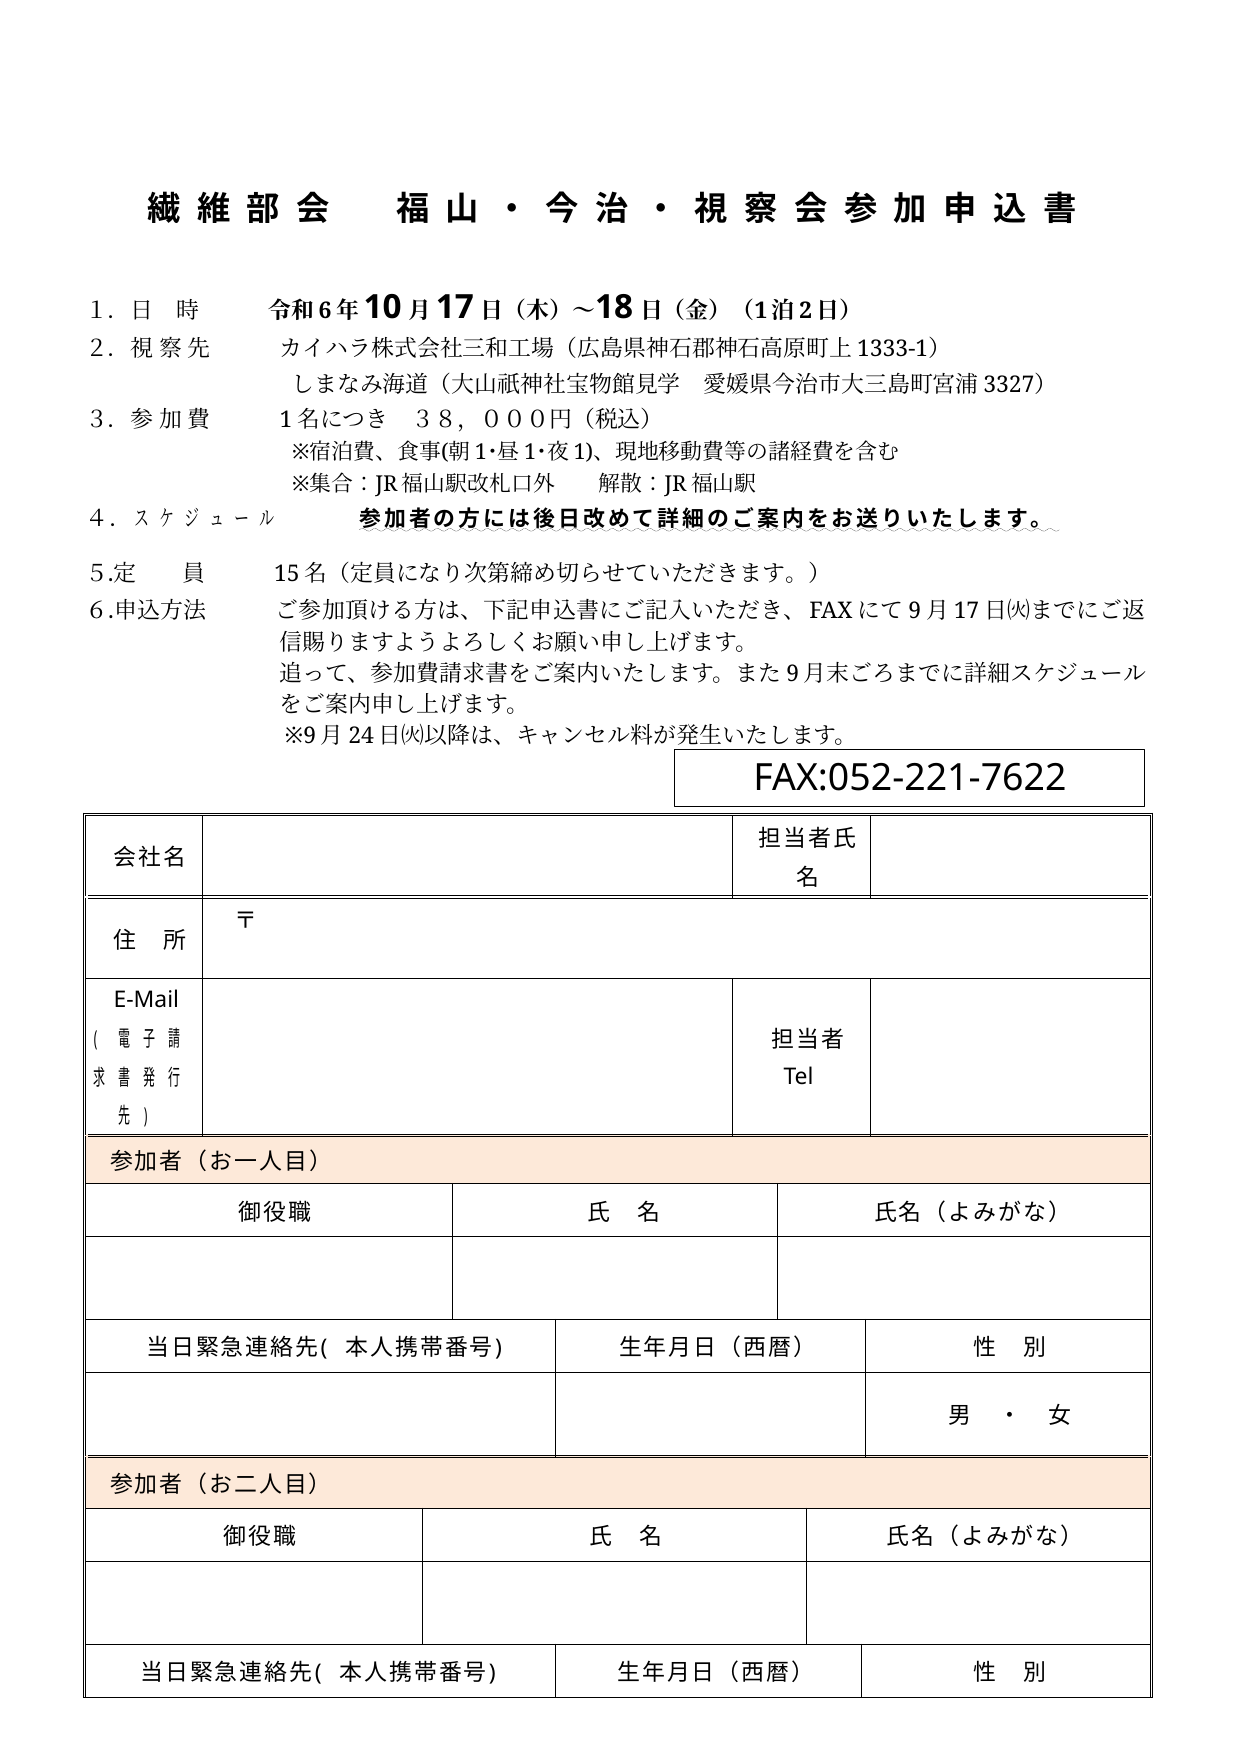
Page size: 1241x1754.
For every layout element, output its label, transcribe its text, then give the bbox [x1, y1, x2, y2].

text ※宿泊費、食事(朝1･昼1･夜1)、現地移動費等の諸経費を含む [85, 435, 1155, 466]
table_header 担当者氏名 [733, 816, 870, 895]
table_header [871, 816, 1150, 895]
table_header 会社名 [86, 816, 202, 895]
text ※9月24日㈫以降は、キャンセル料が発生いたします。 [284, 719, 1206, 750]
text １．日時 令和6年10月17日（木）～18日（金）（1泊2日） [85, 283, 1155, 328]
table_cell [453, 1237, 777, 1319]
table_cell [86, 1237, 452, 1319]
table_cell [203, 979, 732, 1134]
text ※集合：JR福山駅改札口外 解散：JR福山駅 [85, 466, 1155, 497]
table_cell [556, 1373, 865, 1454]
table_cell [86, 1373, 555, 1454]
text 繊維部会 福山・今治・視察会参加申込書 [85, 167, 1155, 244]
table_cell [871, 979, 1150, 1134]
table_cell [86, 1562, 422, 1643]
table_cell 参加者（お一人目） [86, 1134, 1150, 1183]
table_cell 生年月日（西暦） [556, 1320, 865, 1372]
table_cell [807, 1562, 1150, 1643]
table_cell 御役職 [86, 1184, 452, 1236]
table_cell 当日緊急連絡先(本人携帯番号) [86, 1645, 555, 1697]
table_cell 御役職 [86, 1509, 422, 1561]
table_cell 住 所 [85, 895, 202, 978]
table_cell [423, 1562, 806, 1643]
table_cell 氏名（よみがな） [778, 1184, 1150, 1236]
text ２．視察先 カイハラ株式会社三和工場（広島県神石郡神石高原町上1333-1） [85, 328, 1155, 364]
table_cell 性 別 [862, 1645, 1150, 1697]
table_cell 氏名（よみがな） [807, 1509, 1150, 1561]
table_cell 氏 名 [423, 1509, 806, 1561]
text しまなみ海道（大山祇神社宝物館見学 愛媛県今治市大三島町宮浦3327） [85, 364, 1155, 399]
table_cell 参加者（お二人目） [86, 1455, 1150, 1508]
text ４．スケジュール 参加者の方には後日改めて詳細のご案内をお送りいたします。 [85, 497, 1155, 536]
table_cell [778, 1237, 1150, 1319]
table_cell 性 別 [866, 1320, 1150, 1372]
text ５.定 員 15名（定員になり次第締め切らせていただきます。） [85, 554, 1155, 588]
table_header [203, 816, 732, 895]
table_cell 担当者Tel [733, 979, 870, 1134]
text ６.申込方法 ご参加頂ける方は、下記申込書にご記入いただき、FAXにて9月17日㈫までにご返信賜りますようよろしくお願い申し上げます。 追って、参加費請求書をご案内いたします。また9月末ごろまでに詳細スケジュールをご案内申し上げます。 [85, 594, 1147, 719]
text ３．参加費 1名につき ３８，０００円（税込） [85, 399, 1155, 435]
table_cell 男 ・ 女 [866, 1373, 1150, 1454]
table_cell E-Mail (電子請求書発行先) [86, 979, 202, 1134]
table_cell 生年月日（西暦） [556, 1645, 861, 1697]
table_cell 〒 [203, 895, 1151, 978]
table_cell 氏 名 [453, 1184, 777, 1236]
table_cell 当日緊急連絡先(本人携帯番号) [86, 1320, 555, 1372]
